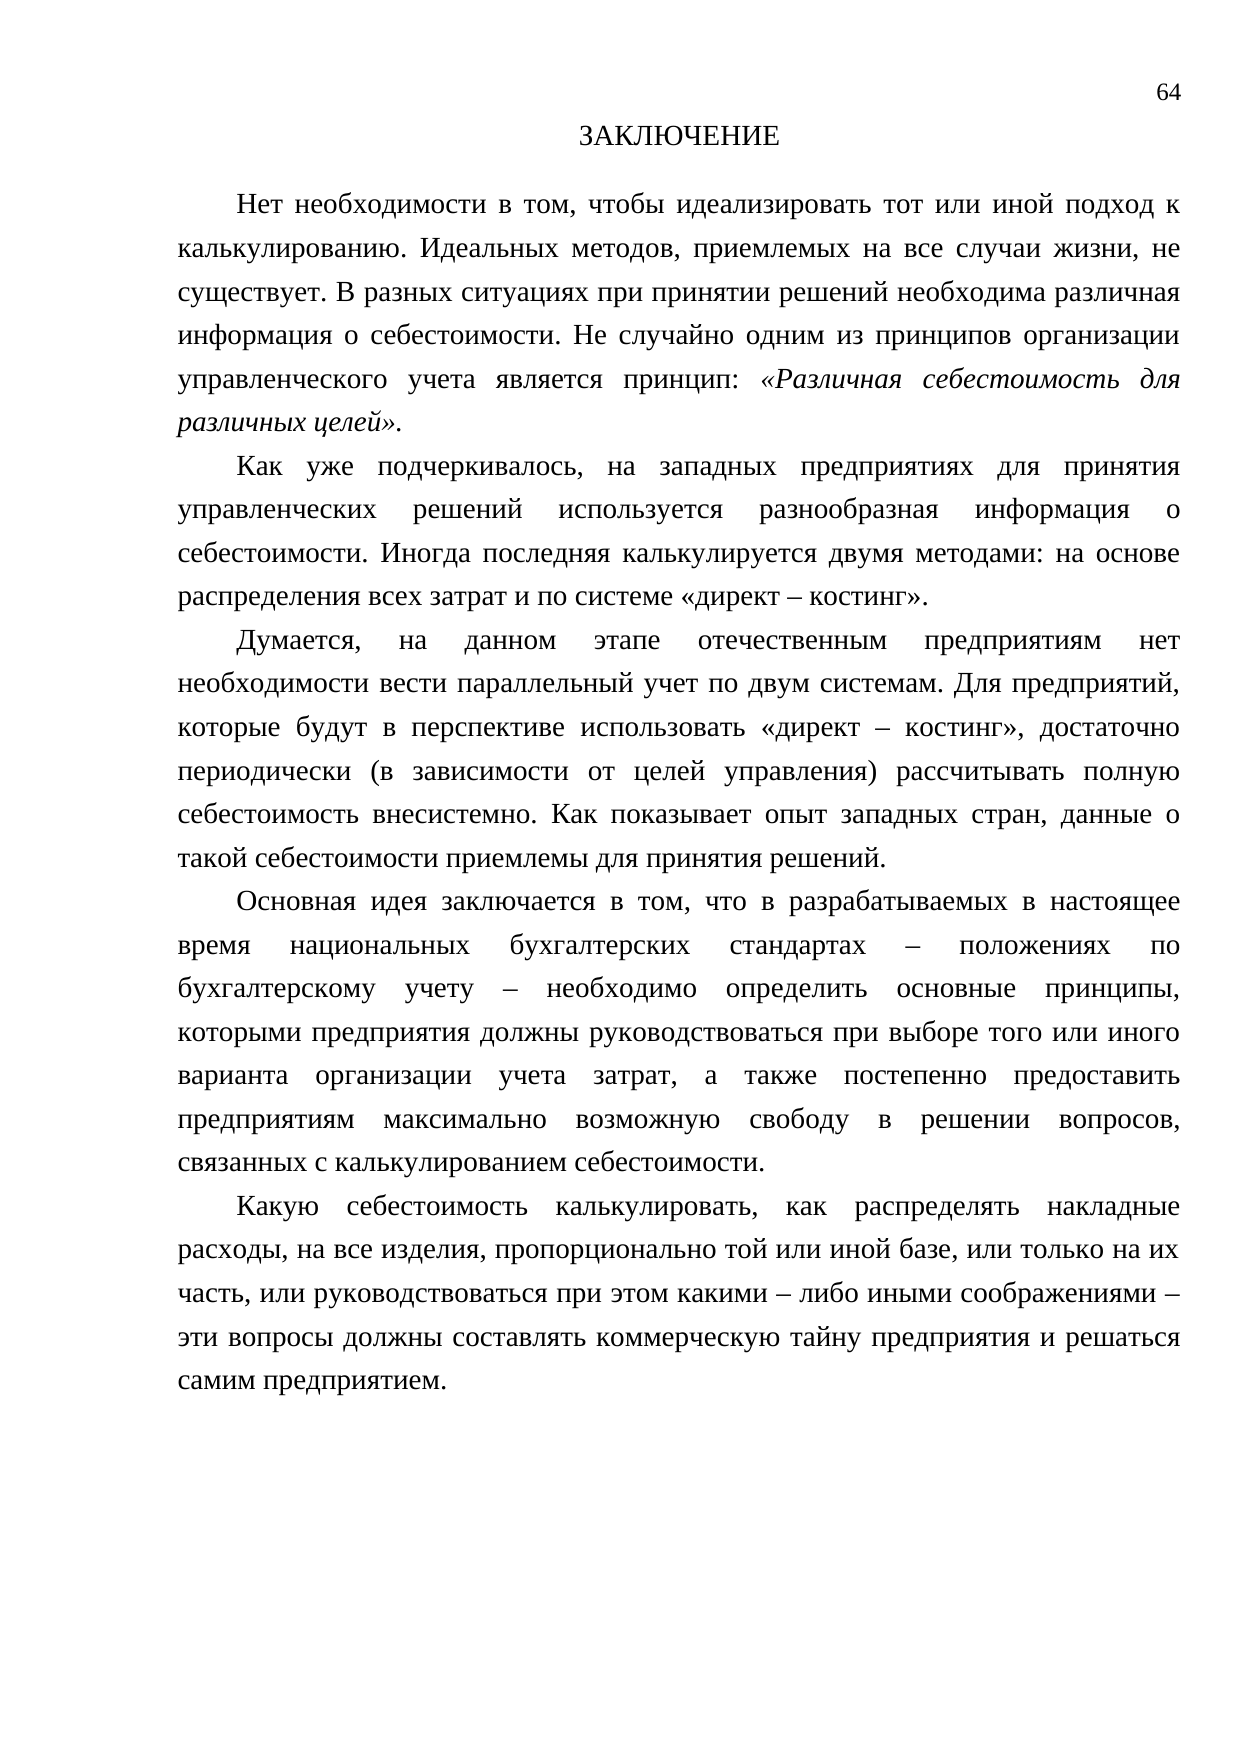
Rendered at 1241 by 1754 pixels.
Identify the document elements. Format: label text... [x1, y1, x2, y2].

subtitle Заключение [177, 118, 1181, 152]
text Думается, на данном этапе отечественным предприятиям нет необходимости вести параллельный учет по двум системам. Для предприятий, которые будут в перспективе использовать «директ – костинг», достаточно периодически (в зависимости от целей управления) рассчитывать полную себестоимость внесистемно. Как показывает опыт западных стран, данные о такой себестоимости приемлемы для принятия решений. [177, 622, 1181, 873]
text Как уже подчеркивалось, на западных предприятиях для принятия управленческих решений используется разнообразная информация о себестоимости. Иногда последняя калькулируется двумя методами: на основе распределения всех затрат и по системе «директ – костинг». [177, 448, 1181, 612]
text Нет необходимости в том, чтобы идеализировать тот или иной подход к калькулированию. Идеальных методов, приемлемых на все случаи жизни, не существует. В разных ситуациях при принятии решений необходима различная информация о себестоимости. Не случайно одним из принципов организации управленческого учета является принцип: «Различная себестоимость для различных целей». [177, 187, 1181, 438]
text Какую себестоимость калькулировать, как распределять накладные расходы, на все изделия, пропорционально той или иной базе, или только на их часть, или руководствоваться при этом какими – либо иными соображениями – эти вопросы должны составлять коммерческую тайну предприятия и решаться самим предприятием. [177, 1188, 1181, 1396]
text Основная идея заключается в том, что в разрабатываемых в настоящее время национальных бухгалтерских стандартах – положениях по бухгалтерскому учету – необходимо определить основные принципы, которыми предприятия должны руководствоваться при выборе того или иного варианта организации учета затрат, а также постепенно предоставить предприятиям максимально возможную свободу в решении вопросов, связанных с калькулированием себестоимости. [177, 883, 1181, 1178]
